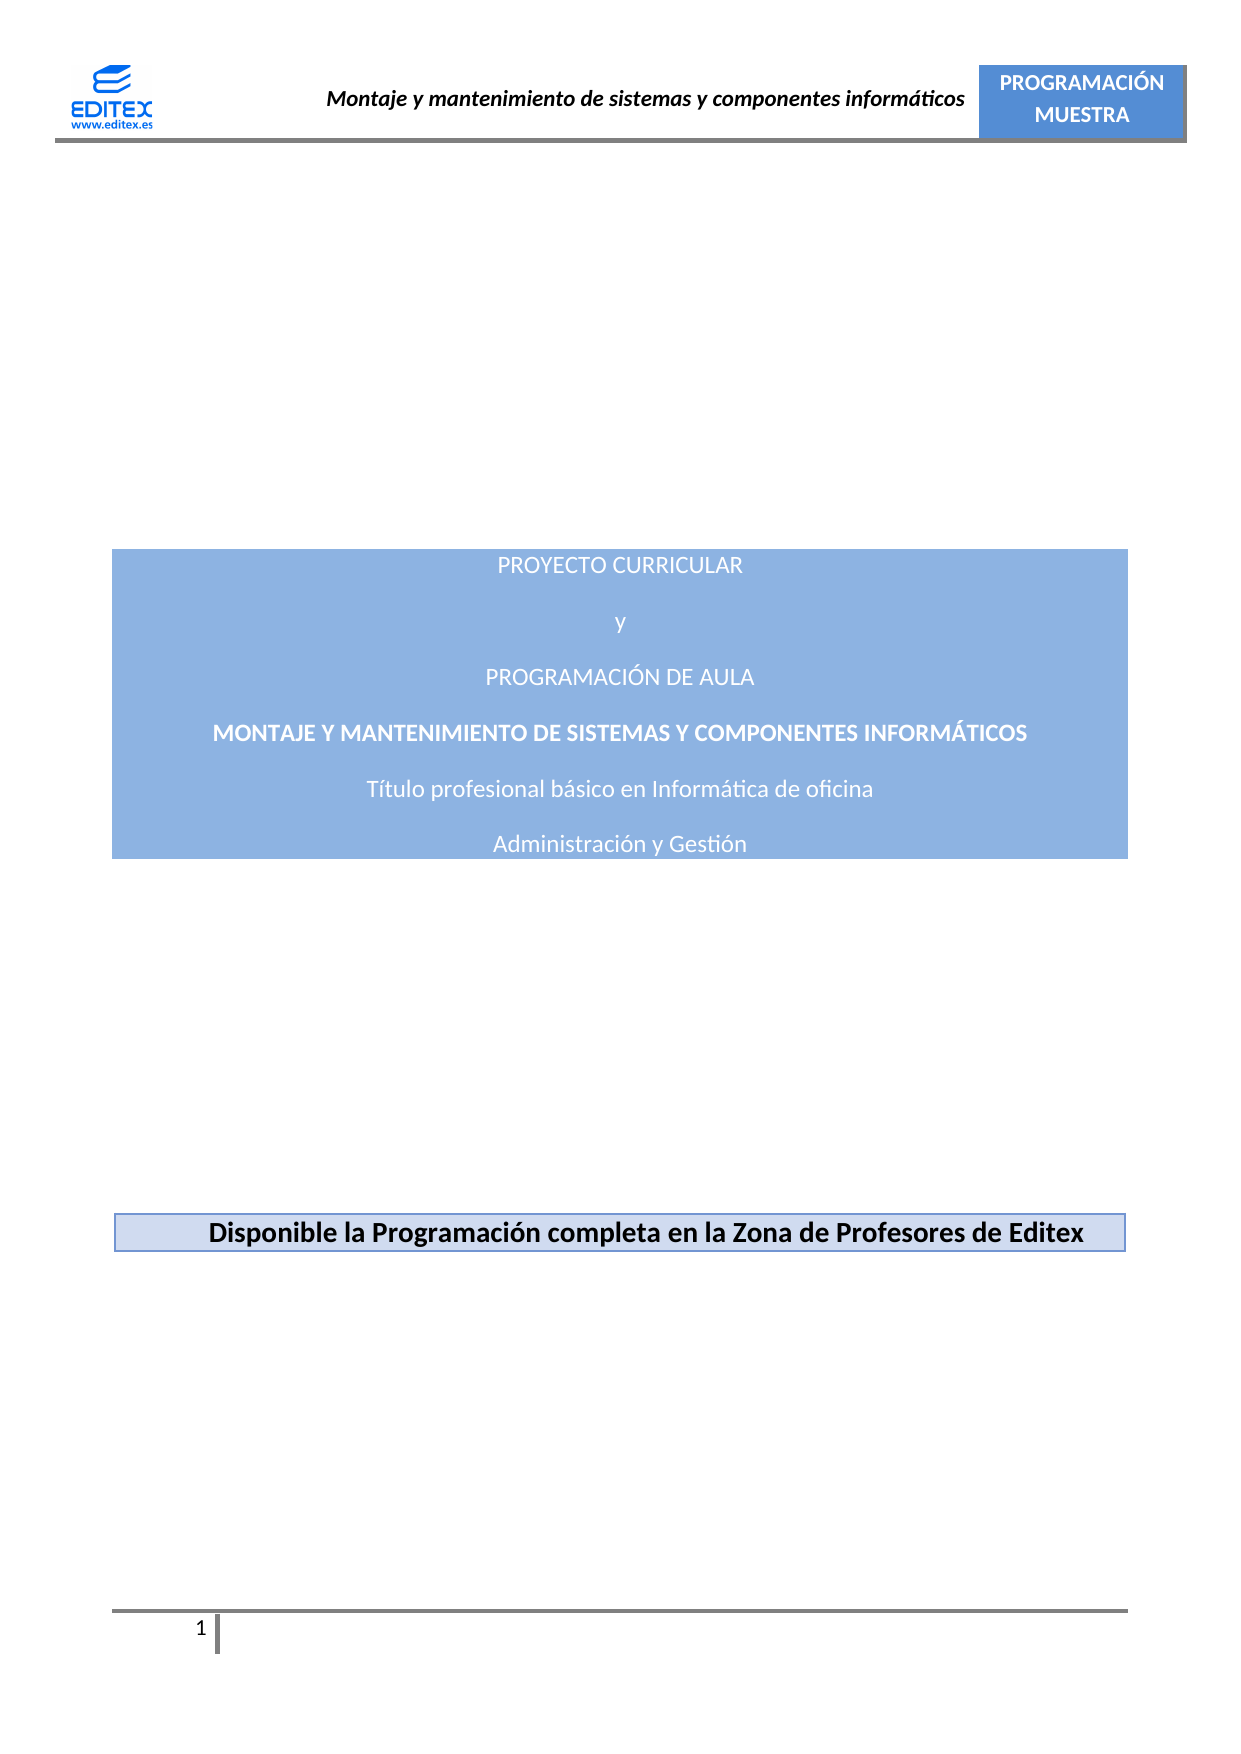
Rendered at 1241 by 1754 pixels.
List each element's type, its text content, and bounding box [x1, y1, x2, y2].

text Administración y Gestión [112, 828, 1128, 859]
text Título profesional básico en Informática de oficina [112, 773, 1128, 803]
picture [71, 65, 153, 131]
text PROGRAMACIÓN DE AULA [112, 661, 1128, 692]
text y [112, 605, 1128, 636]
table_header Disponible la Programación completa en la Zona de Profesores de Editex [116, 1215, 1124, 1250]
text MONTAJE Y MANTENIMIENTO DE SISTEMAS Y COMPONENTES INFORMÁTICOS [112, 717, 1128, 747]
text PROYECTO CURRICULAR [112, 549, 1128, 580]
